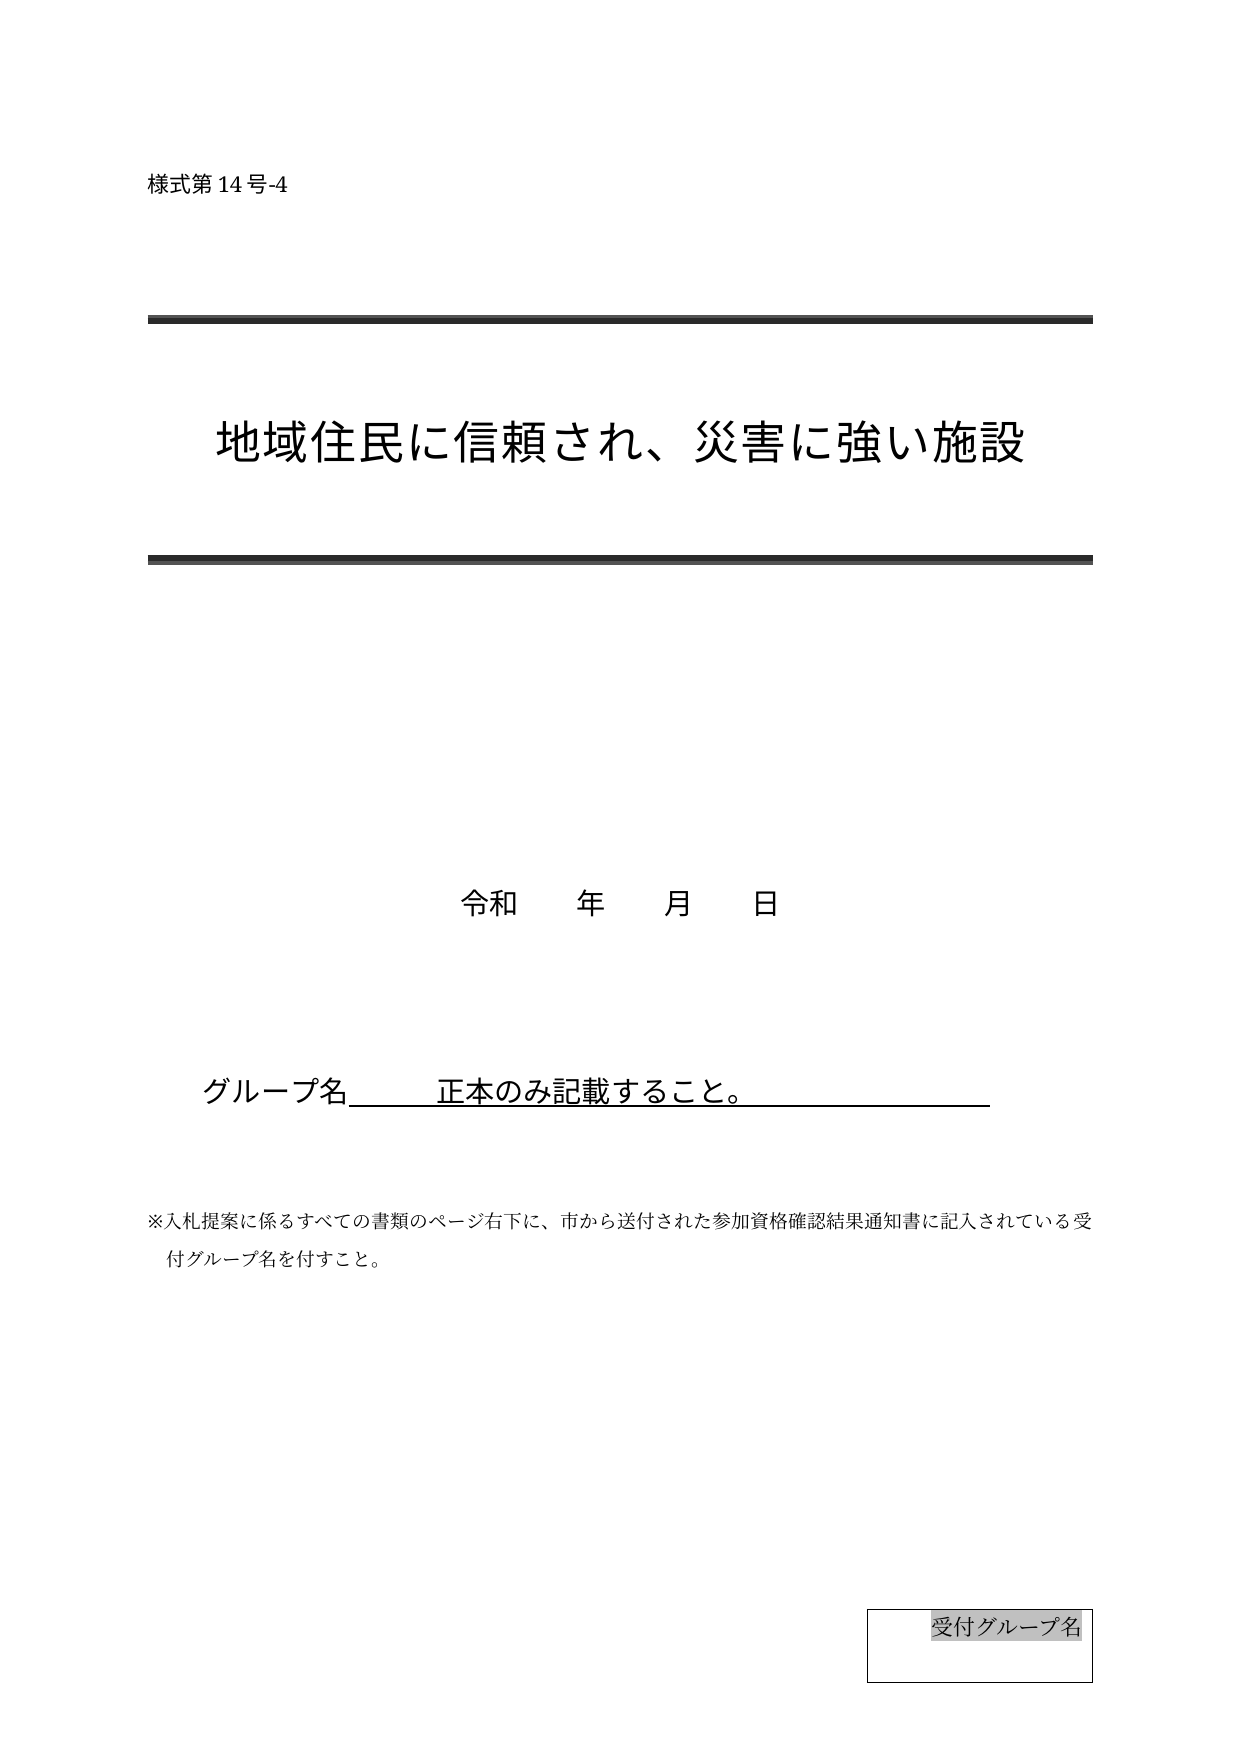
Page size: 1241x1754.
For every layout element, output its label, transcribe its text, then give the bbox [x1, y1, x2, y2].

text 令和 年 月 日 [148, 864, 1092, 939]
table_header 地域住民に信頼され、災害に強い施設 [148, 327, 1093, 552]
text グループ名 正本のみ記載すること。 [202, 1052, 1092, 1127]
subtitle 様式第14号-4 [148, 164, 1092, 202]
text ※入札提案に係るすべての書類のページ右下に、市から送付された参加資格確認結果通知書に記入されている受付グループ名を付すこと。 [148, 1202, 1092, 1277]
